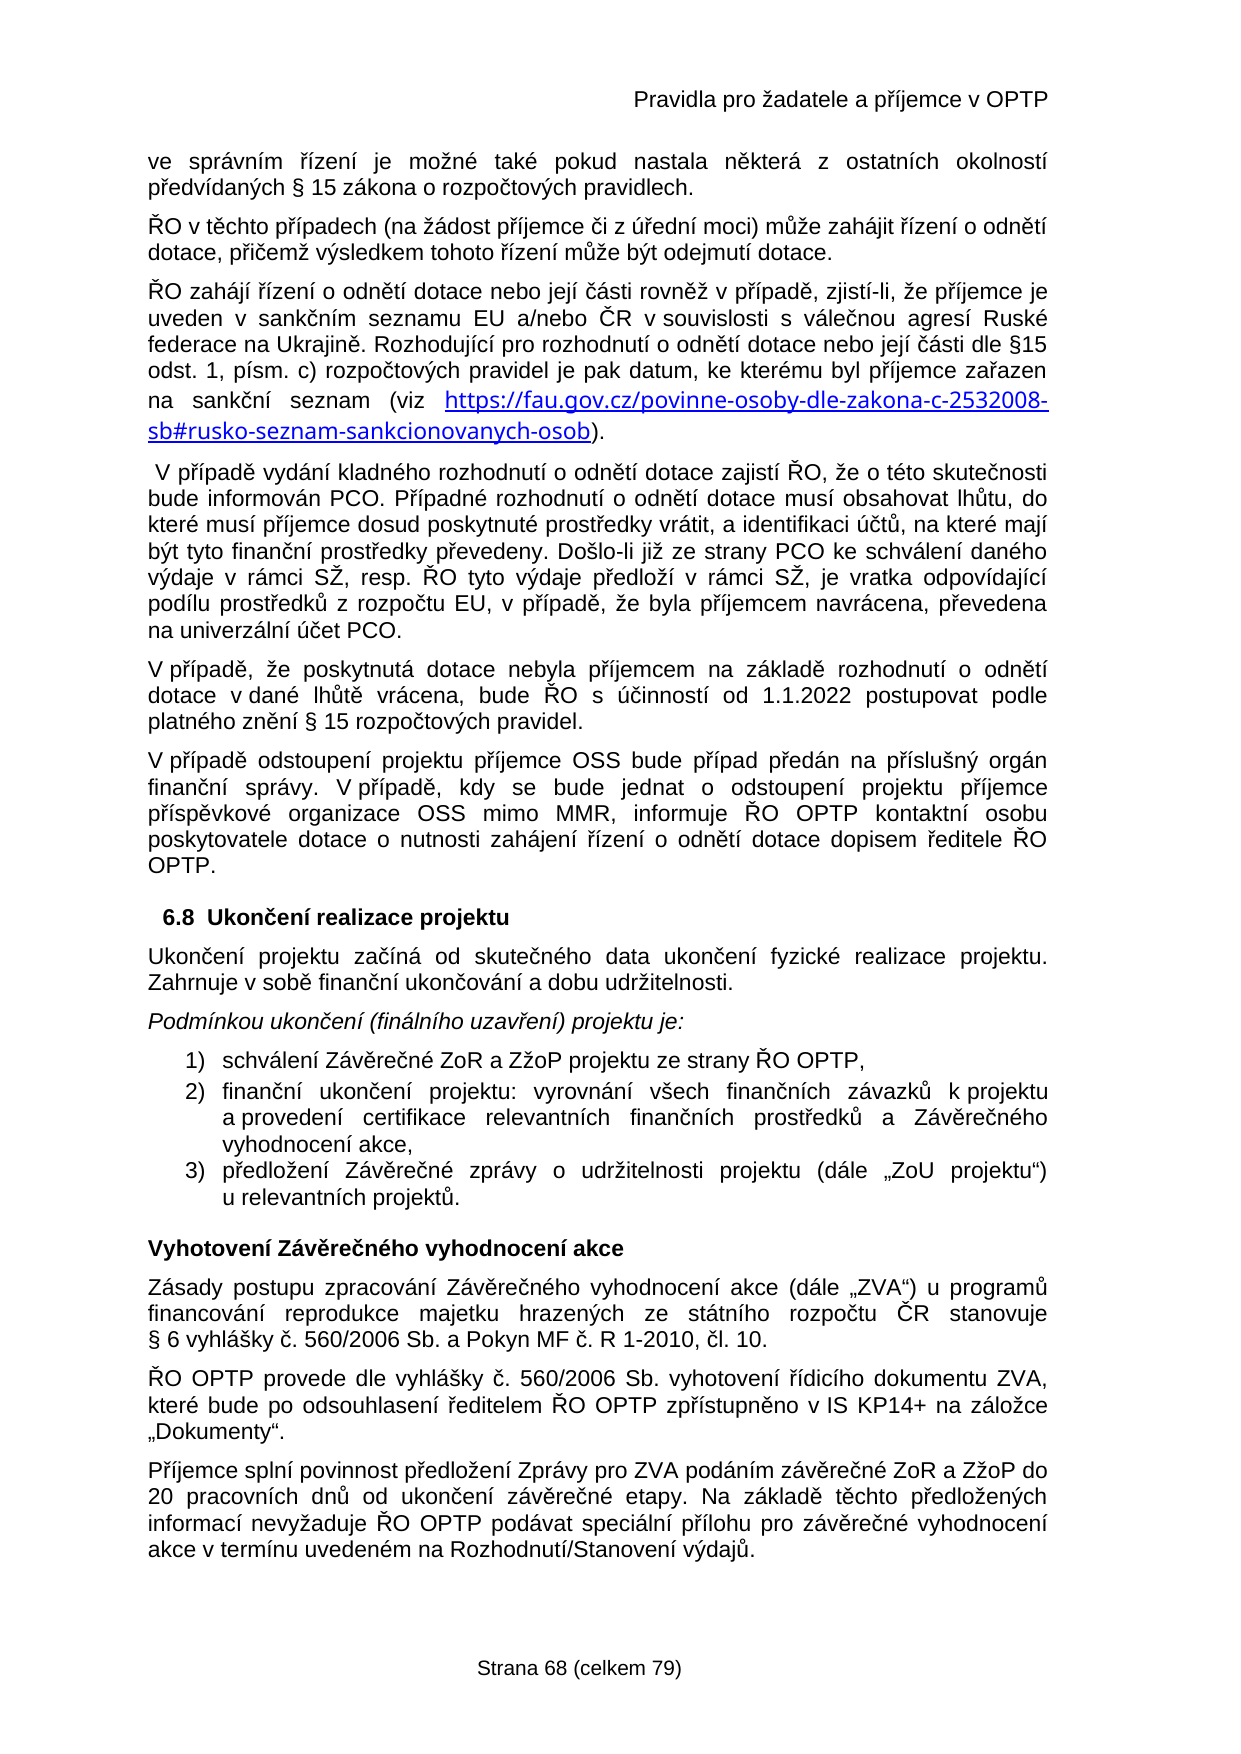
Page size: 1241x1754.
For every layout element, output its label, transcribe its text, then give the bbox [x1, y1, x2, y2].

text V případě odstoupení projektu příjemce OSS bude případ předán na příslušný orgán finanční správy. V případě, kdy se bude jednat o odstoupení projektu příjemce příspěvkové organizace OSS mimo MMR, informuje ŘO OPTP kontaktní osobu poskytovatele dotace o nutnosti zahájení řízení o odnětí dotace dopisem ředitele ŘO OPTP. [148, 747, 1048, 879]
text ŘO OPTP provede dle vyhlášky č. 560/2006 Sb. vyhotovení řídicího dokumentu ZVA, které bude po odsouhlasení ředitelem ŘO OPTP zpřístupněno v IS KP14+ na záložce „Dokumenty“. [148, 1365, 1048, 1444]
text Ukončení realizace projektu [162, 904, 1048, 930]
text Podmínkou ukončení (finálního uzavření) projektu je: [148, 1008, 1048, 1034]
text Příjemce splní povinnost předložení Zprávy pro ZVA podáním závěrečné ZoR a ZžoP do 20 pracovních dnů od ukončení závěrečné etapy. Na základě těchto předložených informací nevyžaduje ŘO OPTP podávat speciální přílohu pro závěrečné vyhodnocení akce v termínu uvedeném na Rozhodnutí/Stanovení výdajů. [148, 1457, 1048, 1562]
text ŘO zahájí řízení o odnětí dotace nebo její části rovněž v případě, zjistí-li, že příjemce je uveden v sankčním seznamu EU a/nebo ČR v souvislosti s válečnou agresí Ruské federace na Ukrajině. Rozhodující pro rozhodnutí o odnětí dotace nebo její části dle §15 odst. 1, písm. c) rozpočtových pravidel je pak datum, ke kterému byl příjemce zařazen na sankční seznam (viz https://fau.gov.cz/povinne-osoby-dle-zakona-c-2532008-sb#rusko-seznam-sankcionovanych-osob). [148, 278, 1048, 446]
text V případě, že poskytnutá dotace nebyla příjemcem na základě rozhodnutí o odnětí dotace v dané lhůtě vrácena, bude ŘO s účinností od 1.1.2022 postupovat podle platného znění § 15 rozpočtových pravidel. [148, 656, 1048, 734]
text Vyhotovení Závěrečného vyhodnocení akce [148, 1235, 1048, 1261]
list předložení Závěrečné zprávy o udržitelnosti projektu (dále „ZoU projektu“) u relevantních projektů. [185, 1157, 1048, 1210]
list schválení Závěrečné ZoR a ZžoP projektu ze strany ŘO OPTP, [185, 1047, 1048, 1073]
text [148, 148, 1048, 200]
text Ukončení projektu začíná od skutečného data ukončení fyzické realizace projektu. Zahrnuje v sobě finanční ukončování a dobu udržitelnosti. [148, 943, 1048, 995]
text Zásady postupu zpracování Závěrečného vyhodnocení akce (dále „ZVA“) u programů financování reprodukce majetku hrazených ze státního rozpočtu ČR stanovuje § 6 vyhlášky č. 560/2006 Sb. a Pokyn MF č. R 1-2010, čl. 10. [148, 1274, 1048, 1353]
text V případě vydání kladného rozhodnutí o odnětí dotace zajistí ŘO, že o této skutečnosti bude informován PCO. Případné rozhodnutí o odnětí dotace musí obsahovat lhůtu, do které musí příjemce dosud poskytnuté prostředky vrátit, a identifikaci účtů, na které mají být tyto finanční prostředky převedeny. Došlo-li již ze strany PCO ke schválení daného výdaje v rámci SŽ, resp. ŘO tyto výdaje předloží v rámci SŽ, je vratka odpovídající podílu prostředků z rozpočtu EU, v případě, že byla příjemcem navrácena, převedena na univerzální účet PCO. [148, 458, 1048, 643]
text ŘO v těchto případech (na žádost příjemce či z úřední moci) může zahájit řízení o odnětí dotace, přičemž výsledkem tohoto řízení může být odejmutí dotace. [148, 213, 1048, 266]
list finanční ukončení projektu: vyrovnání všech finančních závazků k projektu a provedení certifikace relevantních finančních prostředků a Závěrečného vyhodnocení akce, [185, 1078, 1048, 1157]
